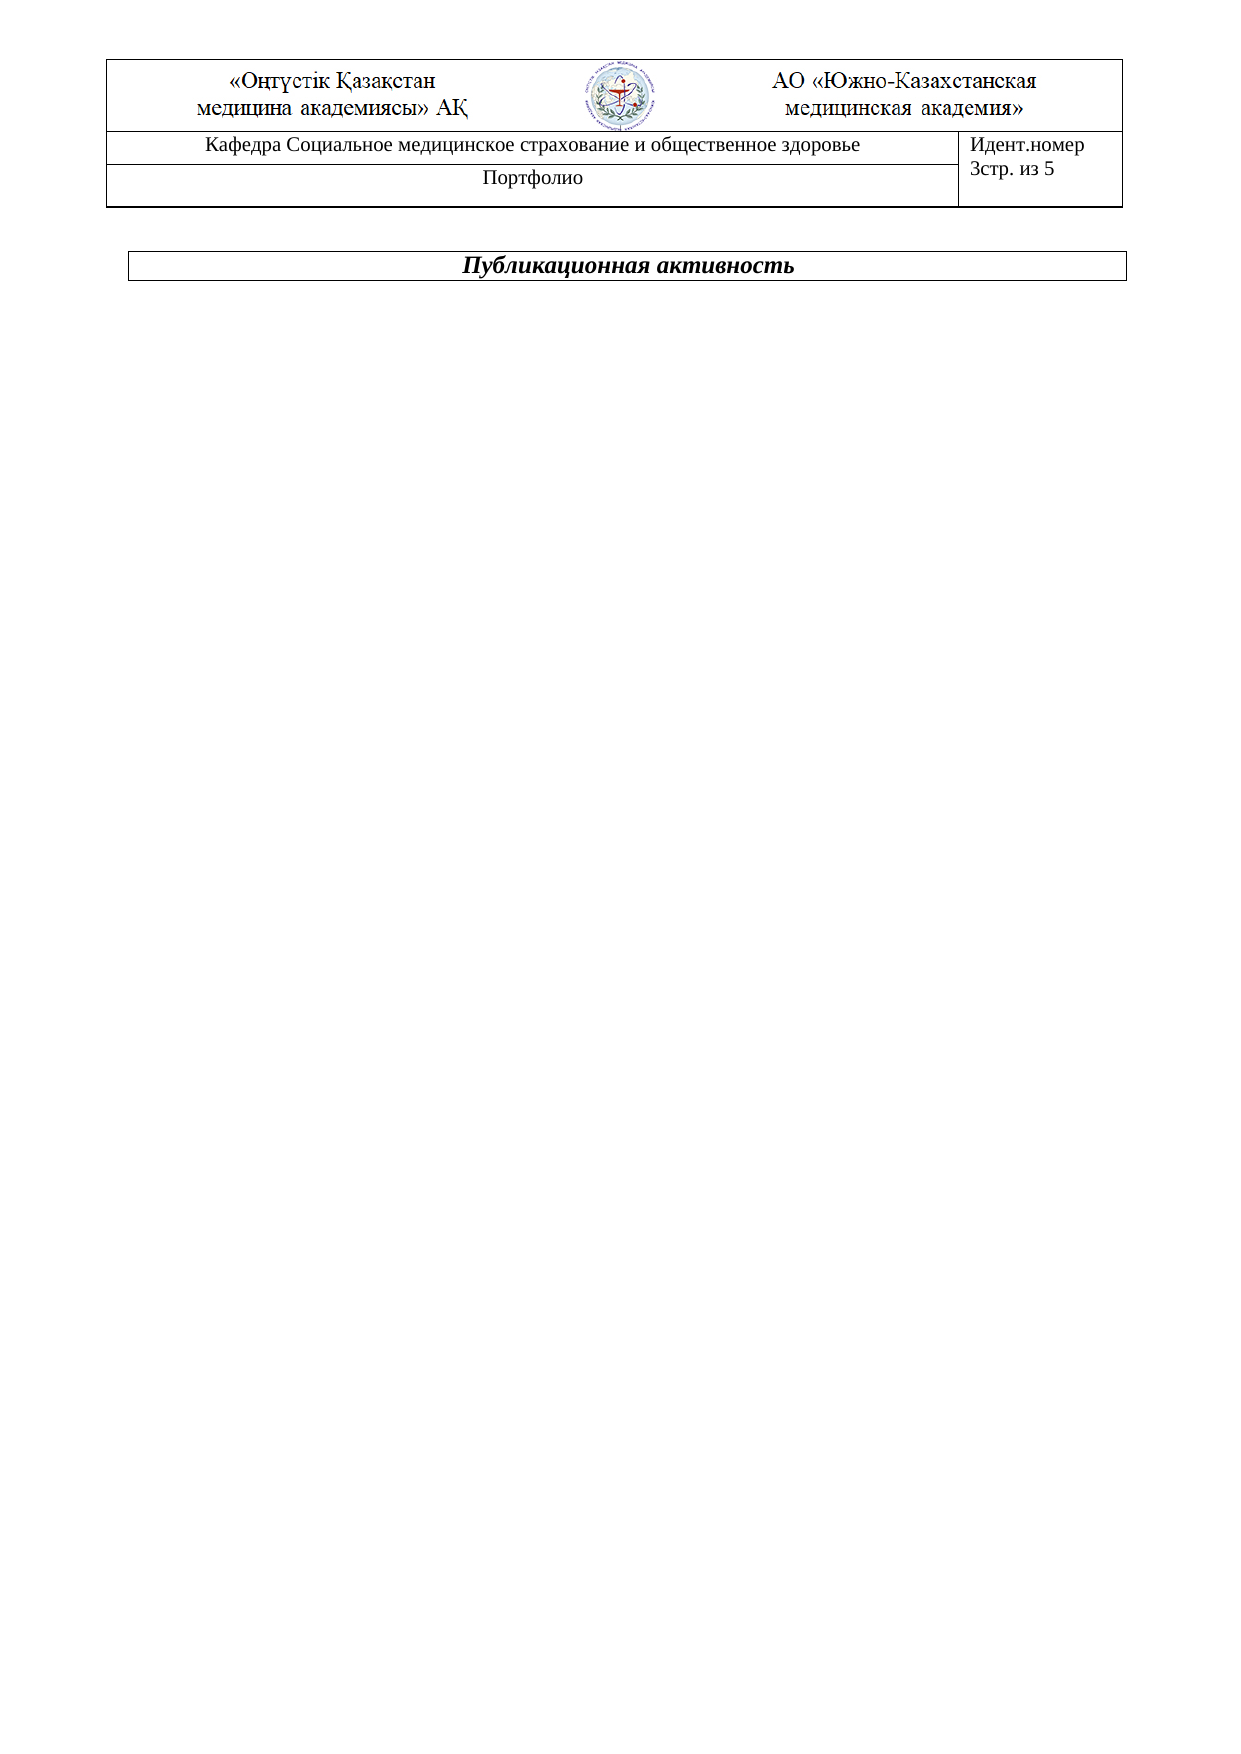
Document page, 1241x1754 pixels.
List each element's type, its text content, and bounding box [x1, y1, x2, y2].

table_header Публикационная активность [129, 252, 1126, 279]
picture [162, 60, 1067, 131]
